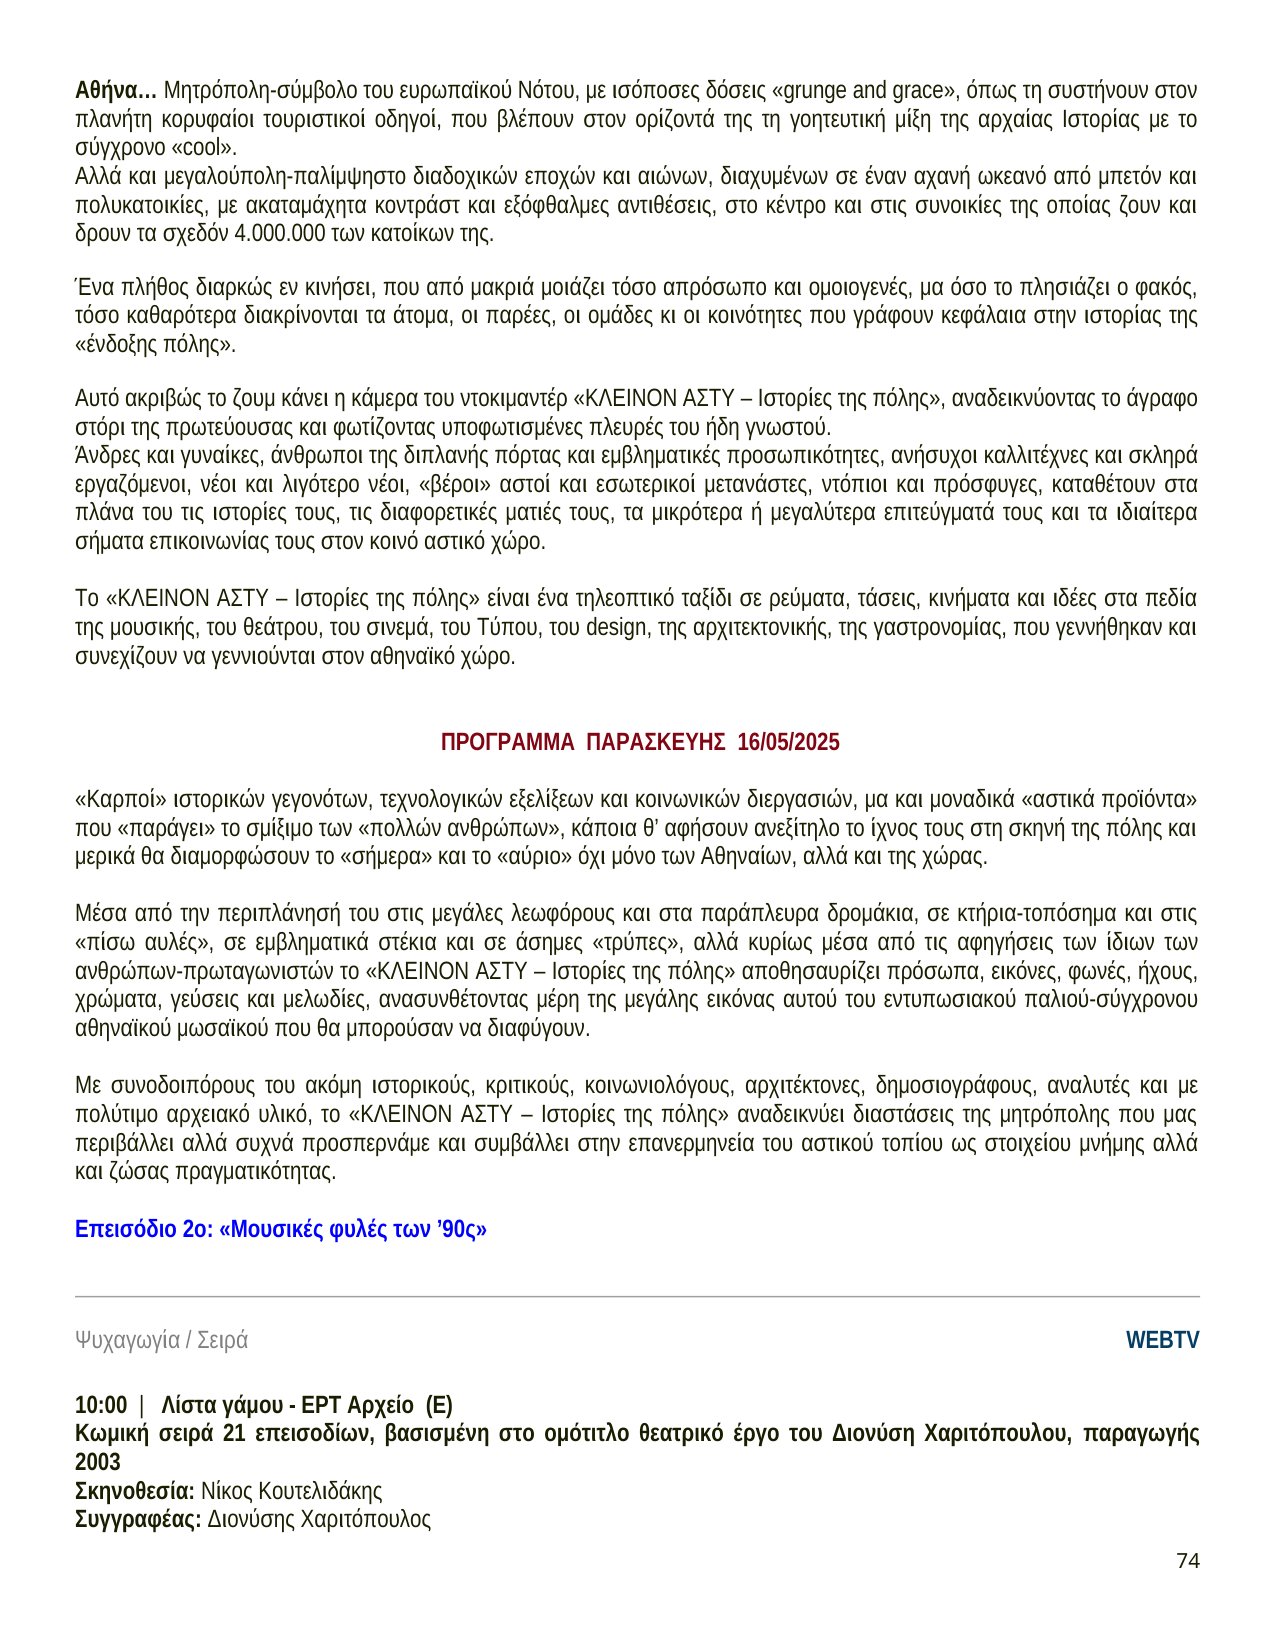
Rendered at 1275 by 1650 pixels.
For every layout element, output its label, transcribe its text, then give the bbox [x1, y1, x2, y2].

text Σκηνοθεσία: Νίκος Κουτελιδάκης [75, 1476, 1200, 1504]
text Κωμική σειρά 21 επεισοδίων, βασισμένη στο ομότιτλο θεατρικό έργο του Διονύση Χαριτόπουλου, παραγωγής 2003 [75, 1418, 1200, 1476]
text Με συνοδοιπόρους του ακόμη ιστορικούς, κριτικούς, κοινωνιολόγους, αρχιτέκτονες, δημοσιογράφους, αναλυτές και με πολύτιμο αρχειακό υλικό, το «ΚΛΕΙΝΟΝ ΑΣΤΥ – Ιστορίες της πόλης» αναδεικνύει διαστάσεις της μητρόπολης που μας περιβάλλει αλλά συχνά προσπερνάμε και συμβάλλει στην επανερμηνεία του αστικού τοπίου ως στοιχείου μνήμης αλλά και ζώσας πραγματικότητας. [75, 1070, 1200, 1185]
text Αθήνα… Μητρόπολη-σύμβολο του ευρωπαϊκού Νότου, με ισόποσες δόσεις «grunge and grace», όπως τη συστήνουν στον πλανήτη κορυφαίοι τουριστικοί οδηγοί, που βλέπουν στον ορίζοντά της τη γοητευτική μίξη της αρχαίας Ιστορίας με το σύγχρονο «cool». [75, 75, 1200, 161]
text Αλλά και μεγαλούπολη-παλίμψηστο διαδοχικών εποχών και αιώνων, διαχυμένων σε έναν αχανή ωκεανό από μπετόν και πολυκατοικίες, με ακαταμάχητα κοντράστ και εξόφθαλμες αντιθέσεις, στο κέντρο και στις συνοικίες της οποίας ζουν και δρουν τα σχεδόν 4.000.000 των κατοίκων της. [75, 161, 1200, 247]
table_header WEBTV [638, 1325, 1200, 1353]
table_header Ψυχαγωγία / Σειρά [75, 1325, 637, 1353]
text Αυτό ακριβώς το ζουμ κάνει η κάμερα του ντοκιμαντέρ «ΚΛΕΙΝΟΝ ΑΣΤΥ – Ιστορίες της πόλης», αναδεικνύοντας το άγραφο στόρι της πρωτεύουσας και φωτίζοντας υποφωτισμένες πλευρές του ήδη γνωστού. [75, 383, 1200, 440]
text Το «ΚΛΕΙΝΟΝ ΑΣΤΥ – Ιστορίες της πόλης» είναι ένα τηλεοπτικό ταξίδι σε ρεύματα, τάσεις, κινήματα και ιδέες στα πεδία της μουσικής, του θεάτρου, του σινεμά, του Τύπου, του design, της αρχιτεκτονικής, της γαστρονομίας, που γεννήθηκαν και συνεχίζουν να γεννιούνται στον αθηναϊκό χώρο. [75, 583, 1200, 669]
text «Καρποί» ιστορικών γεγονότων, τεχνολογικών εξελίξεων και κοινωνικών διεργασιών, μα και μοναδικά «αστικά προϊόντα» που «παράγει» το σμίξιμο των «πολλών ανθρώπων», κάποια θ’ αφήσουν ανεξίτηλο το ίχνος τους στη σκηνή της πόλης και μερικά θα διαμορφώσουν το «σήμερα» και το «αύριο» όχι μόνο των Αθηναίων, αλλά και της χώρας. [75, 784, 1200, 870]
text Eπεισόδιο 2ο: «Μουσικές φυλές των ’90ς» [75, 1213, 1200, 1242]
text Ένα πλήθος διαρκώς εν κινήσει, που από μακριά μοιάζει τόσο απρόσωπο και ομοιογενές, μα όσο το πλησιάζει ο φακός, τόσο καθαρότερα διακρίνονται τα άτομα, οι παρέες, οι ομάδες κι οι κοινότητες που γράφουν κεφάλαια στην ιστορίας της «ένδοξης πόλης». [75, 272, 1200, 358]
text Μέσα από την περιπλάνησή του στις μεγάλες λεωφόρους και στα παράπλευρα δρομάκια, σε κτήρια-τοπόσημα και στις «πίσω αυλές», σε εμβληματικά στέκια και σε άσημες «τρύπες», αλλά κυρίως μέσα από τις αφηγήσεις των ίδιων των ανθρώπων-πρωταγωνιστών το «ΚΛΕΙΝΟΝ ΑΣΤΥ – Ιστορίες της πόλης» αποθησαυρίζει πρόσωπα, εικόνες, φωνές, ήχους, χρώματα, γεύσεις και μελωδίες, ανασυνθέτοντας μέρη της μεγάλης εικόνας αυτού του εντυπωσιακού παλιού-σύγχρονου αθηναϊκού μωσαϊκού που θα μπορούσαν να διαφύγουν. [75, 898, 1200, 1042]
text Συγγραφέας: Διονύσης Χαριτόπουλος [75, 1504, 1200, 1533]
text ΠΡΟΓΡΑΜΜΑ ΠΑΡΑΣΚΕΥΗΣ 16/05/2025 [75, 727, 1200, 755]
text 10:00 | Λίστα γάμου - ΕΡΤ Αρχείο (E) [75, 1353, 1200, 1418]
text Άνδρες και γυναίκες, άνθρωποι της διπλανής πόρτας και εμβληματικές προσωπικότητες, ανήσυχοι καλλιτέχνες και σκληρά εργαζόμενοι, νέοι και λιγότερο νέοι, «βέροι» αστοί και εσωτερικοί μετανάστες, ντόπιοι και πρόσφυγες, καταθέτουν στα πλάνα του τις ιστορίες τους, τις διαφορετικές ματιές τους, τα μικρότερα ή μεγαλύτερα επιτεύγματά τους και τα ιδιαίτερα σήματα επικοινωνίας τους στον κοινό αστικό χώρο. [75, 440, 1200, 555]
